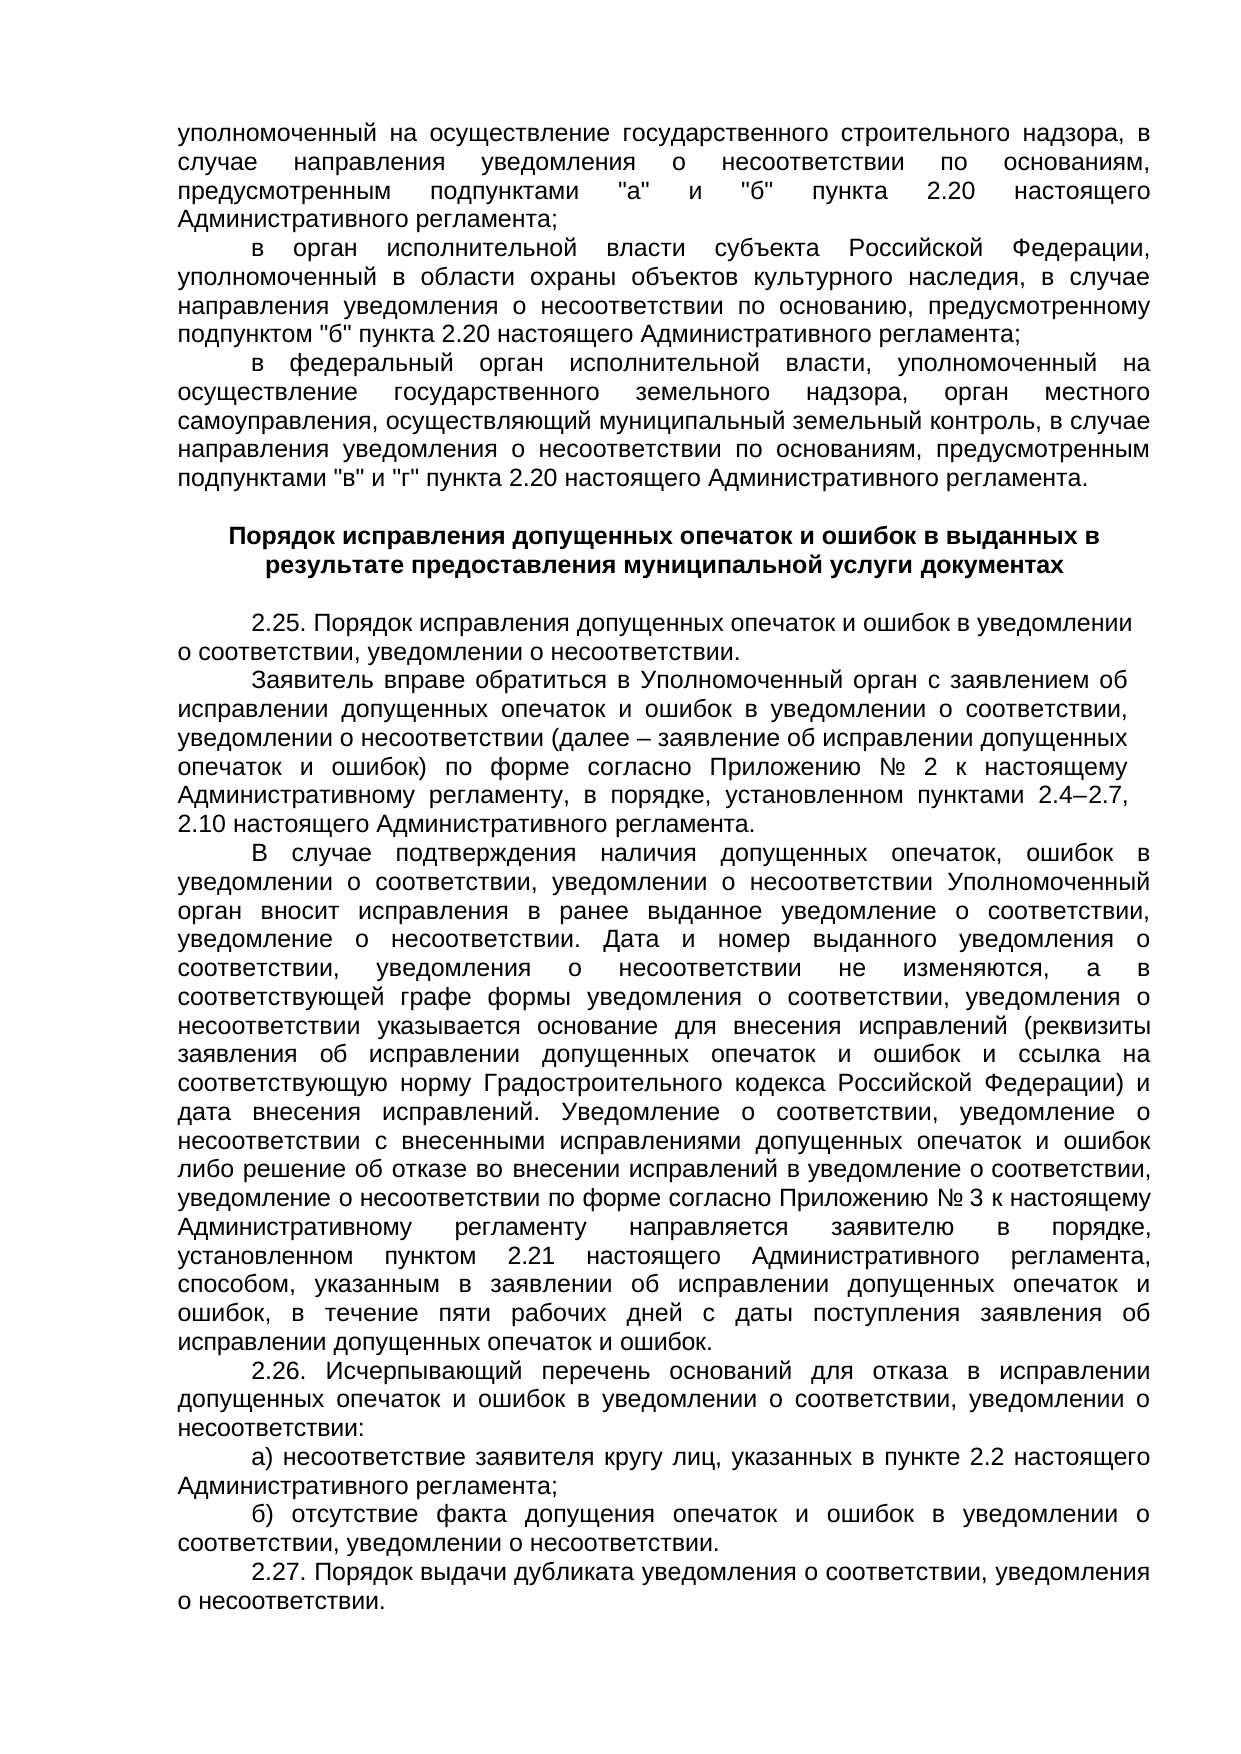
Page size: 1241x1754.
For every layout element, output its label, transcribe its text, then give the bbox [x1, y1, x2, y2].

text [177, 118, 1151, 233]
text в орган исполнительной власти субъекта Российской Федерации, уполномоченный в области охраны объектов культурного наследия, в случае направления уведомления о несоответствии по основанию, предусмотренному подпунктом "б" пункта 2.20 настоящего Административного регламента; [177, 233, 1151, 348]
text В случае подтверждения наличия допущенных опечаток, ошибок в уведомлении о соответствии, уведомлении о несоответствии Уполномоченный орган вносит исправления в ранее выданное уведомление о соответствии, уведомление о несоответствии. Дата и номер выданного уведомления о соответствии, уведомления о несоответствии не изменяются, а в соответствующей графе формы уведомления о соответствии, уведомления о несоответствии указывается основание для внесения исправлений (реквизиты заявления об исправлении допущенных опечаток и ошибок и ссылка на соответствующую норму Градостроительного кодекса Российской Федерации) и дата внесения исправлений. Уведомление о соответствии, уведомление о несоответствии с внесенными исправлениями допущенных опечаток и ошибок либо решение об отказе во внесении исправлений в уведомление о соответствии, уведомление о несоответствии по форме согласно Приложению № 3 к настоящему Административному регламенту направляется заявителю в порядке, установленном пунктом 2.21 настоящего Административного регламента, способом, указанным в заявлении об исправлении допущенных опечаток и ошибок, в течение пяти рабочих дней с даты поступления заявления об исправлении допущенных опечаток и ошибок. [177, 838, 1151, 1356]
list 2.26. Исчерпывающий перечень оснований для отказа в исправлении допущенных опечаток и ошибок в уведомлении о соответствии, уведомлении о несоответствии: [177, 1356, 1151, 1442]
text в федеральный орган исполнительной власти, уполномоченный на осуществление государственного земельного надзора, орган местного самоуправления, осуществляющий муниципальный земельный контроль, в случае направления уведомления о несоответствии по основаниям, предусмотренным подпунктами "в" и "г" пункта 2.20 настоящего Административного регламента. [177, 348, 1151, 492]
list 2.25. Порядок исправления допущенных опечаток и ошибок в уведомлении о соответствии, уведомлении о несоответствии. [177, 608, 1151, 665]
text б) отсутствие факта допущения опечаток и ошибок в уведомлении о соответствии, уведомлении о несоответствии. [177, 1499, 1151, 1557]
text Заявитель вправе обратиться в Уполномоченный орган с заявлением об исправлении допущенных опечаток и ошибок в уведомлении о соответствии, уведомлении о несоответствии (далее – заявление об исправлении допущенных опечаток и ошибок) по форме согласно Приложению № 2 к настоящему Административному регламенту, в порядке, установленном пунктами 2.4–2.7, 2.10 настоящего Административного регламента. [177, 665, 1129, 838]
list 2.27. Порядок выдачи дубликата уведомления о соответствии, уведомления о несоответствии. [177, 1557, 1151, 1614]
text а) несоответствие заявителя кругу лиц, указанных в пункте 2.2 настоящего Административного регламента; [177, 1442, 1151, 1499]
subtitle Порядок исправления допущенных опечаток и ошибок в выданных в результате предоставления муниципальной услуги документах [177, 521, 1152, 578]
